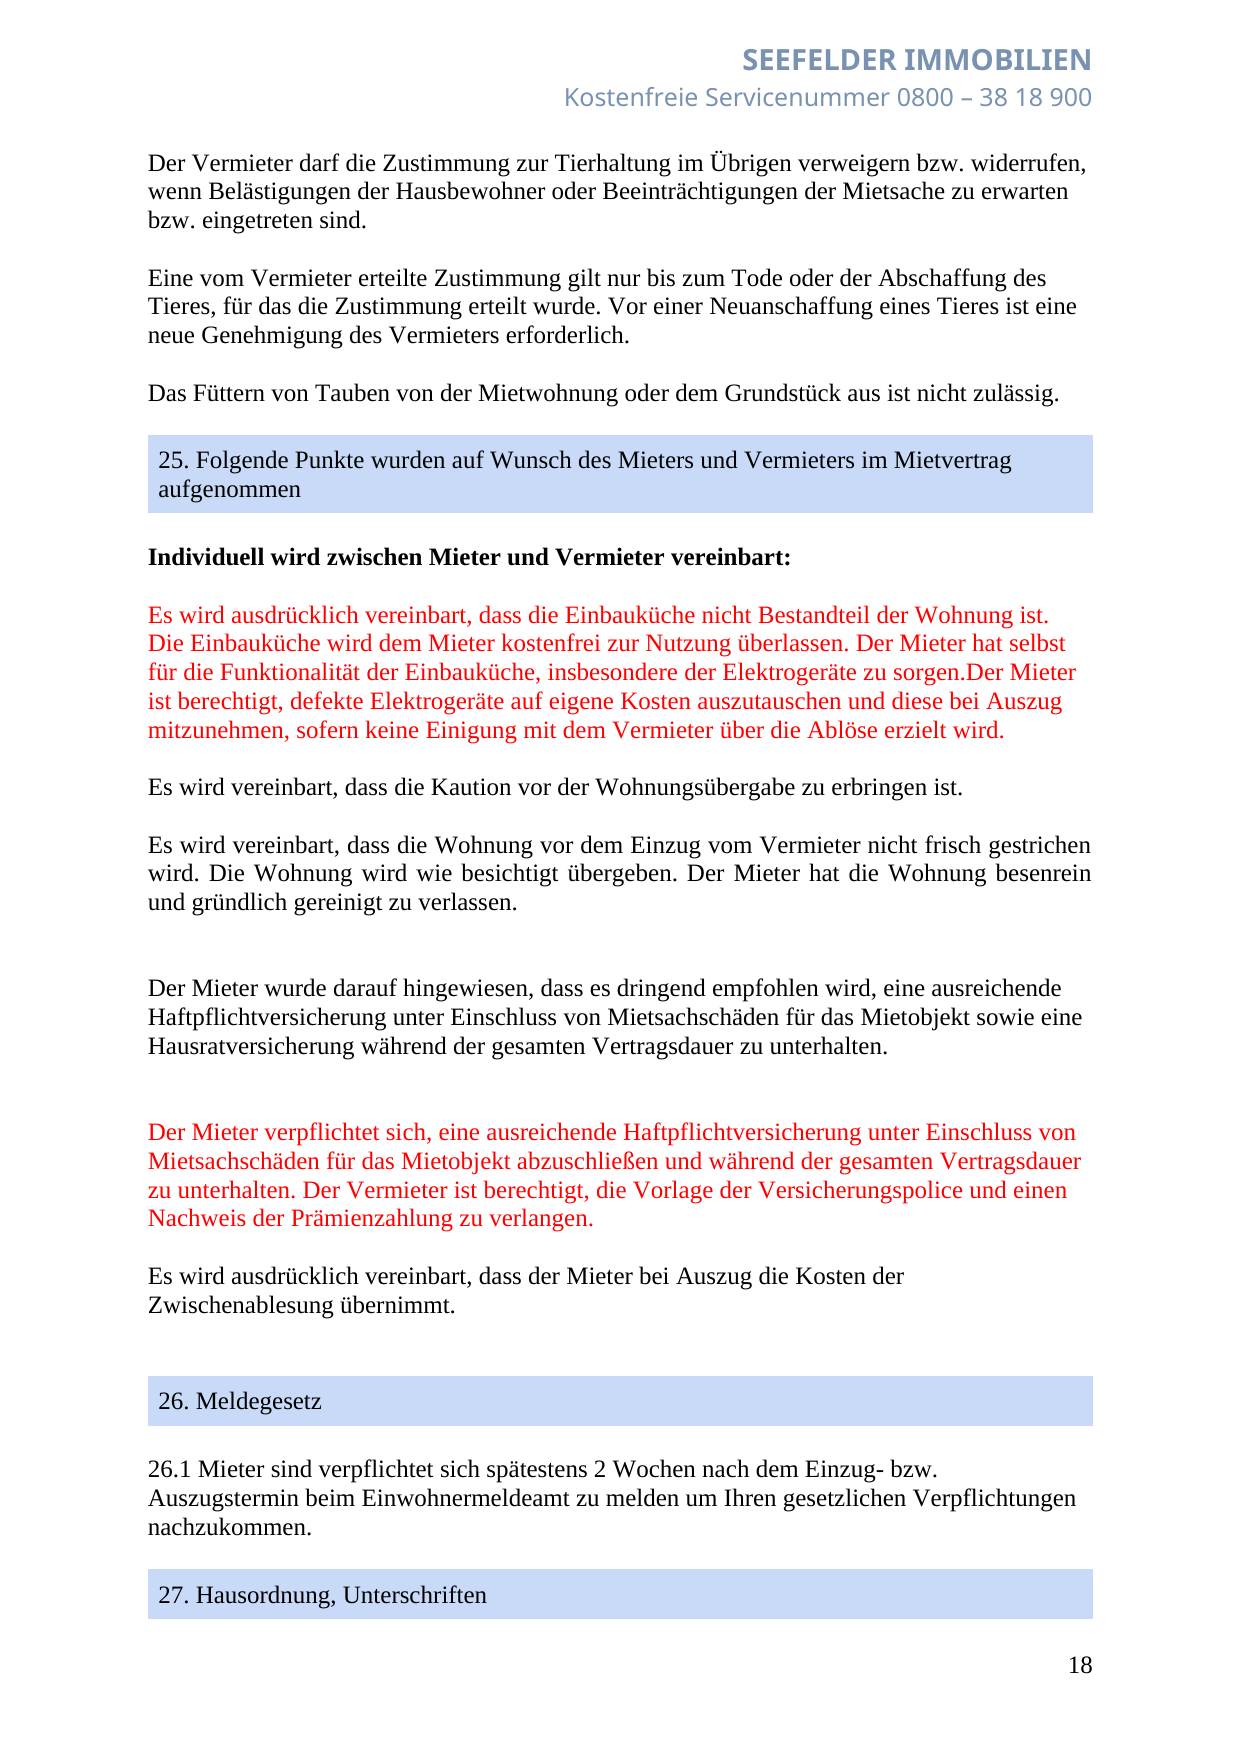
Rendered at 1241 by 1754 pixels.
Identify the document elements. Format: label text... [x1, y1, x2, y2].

text Es wird vereinbart, dass die Kaution vor der Wohnungsübergabe zu erbringen ist. [148, 772, 1093, 801]
text Das Füttern von Tauben von der Mietwohnung oder dem Grundstück aus ist nicht zulässig. [148, 378, 1093, 406]
text Individuell wird zwischen Mieter und Vermieter vereinbart: [148, 542, 1093, 571]
text Der Mieter verpflichtet sich, eine ausreichende Haftpflichtversicherung unter Einschluss von Mietsachschäden für das Mietobjekt abzuschließen und während der gesamten Vertragsdauer zu unterhalten. Der Vermieter ist berechtigt, die Vorlage der Versicherungspolice und einen Nachweis der Prämienzahlung zu verlangen. [148, 1117, 1093, 1232]
text 26.1 Mieter sind verpflichtet sich spätestens 2 Wochen nach dem Einzug- bzw. Auszugstermin beim Einwohnermeldeamt zu melden um Ihren gesetzlichen Verpflichtungen nachzukommen. [148, 1454, 1093, 1541]
text Es wird vereinbart, dass die Wohnung vor dem Einzug vom Vermieter nicht frisch gestrichen wird. Die Wohnung wird wie besichtigt übergeben. Der Mieter hat die Wohnung besenrein und gründlich gereinigt zu verlassen. [148, 830, 1093, 916]
text Es wird ausdrücklich vereinbart, dass die Einbauküche nicht Bestandteil der Wohnung ist. [148, 600, 1093, 628]
table_header 27. Hausordnung, Unterschriften [148, 1569, 1093, 1619]
text Eine vom Vermieter erteilte Zustimmung gilt nur bis zum Tode oder der Abschaffung des Tieres, für das die Zustimmung erteilt wurde. Vor einer Neuanschaffung eines Tieres ist eine neue Genehmigung des Vermieters erforderlich. [148, 263, 1093, 349]
text Es wird ausdrücklich vereinbart, dass der Mieter bei Auszug die Kosten der Zwischenablesung übernimmt. [148, 1261, 1093, 1376]
table_header 25. Folgende Punkte wurden auf Wunsch des Mieters und Vermieters im Mietvertrag aufgenommen [148, 435, 1093, 513]
table_header 26. Meldegesetz [148, 1376, 1093, 1426]
text Der Mieter wurde darauf hingewiesen, dass es dringend empfohlen wird, eine ausreichende Haftpflichtversicherung unter Einschluss von Mietsachschäden für das Mietobjekt sowie eine Hausratversicherung während der gesamten Vertragsdauer zu unterhalten. [148, 973, 1093, 1060]
text Der Vermieter darf die Zustimmung zur Tierhaltung im Übrigen verweigern bzw. widerrufen, wenn Belästigungen der Hausbewohner oder Beeinträchtigungen der Mietsache zu erwarten bzw. eingetreten sind. [148, 148, 1093, 234]
text Die Einbauküche wird dem Mieter kostenfrei zur Nutzung überlassen. Der Mieter hat selbst für die Funktionalität der Einbauküche, insbesondere der Elektrogeräte zu sorgen.Der Mieter ist berechtigt, defekte Elektrogeräte auf eigene Kosten auszutauschen und diese bei Auszug mitzunehmen, sofern keine Einigung mit dem Vermieter über die Ablöse erzielt wird. [148, 628, 1093, 743]
